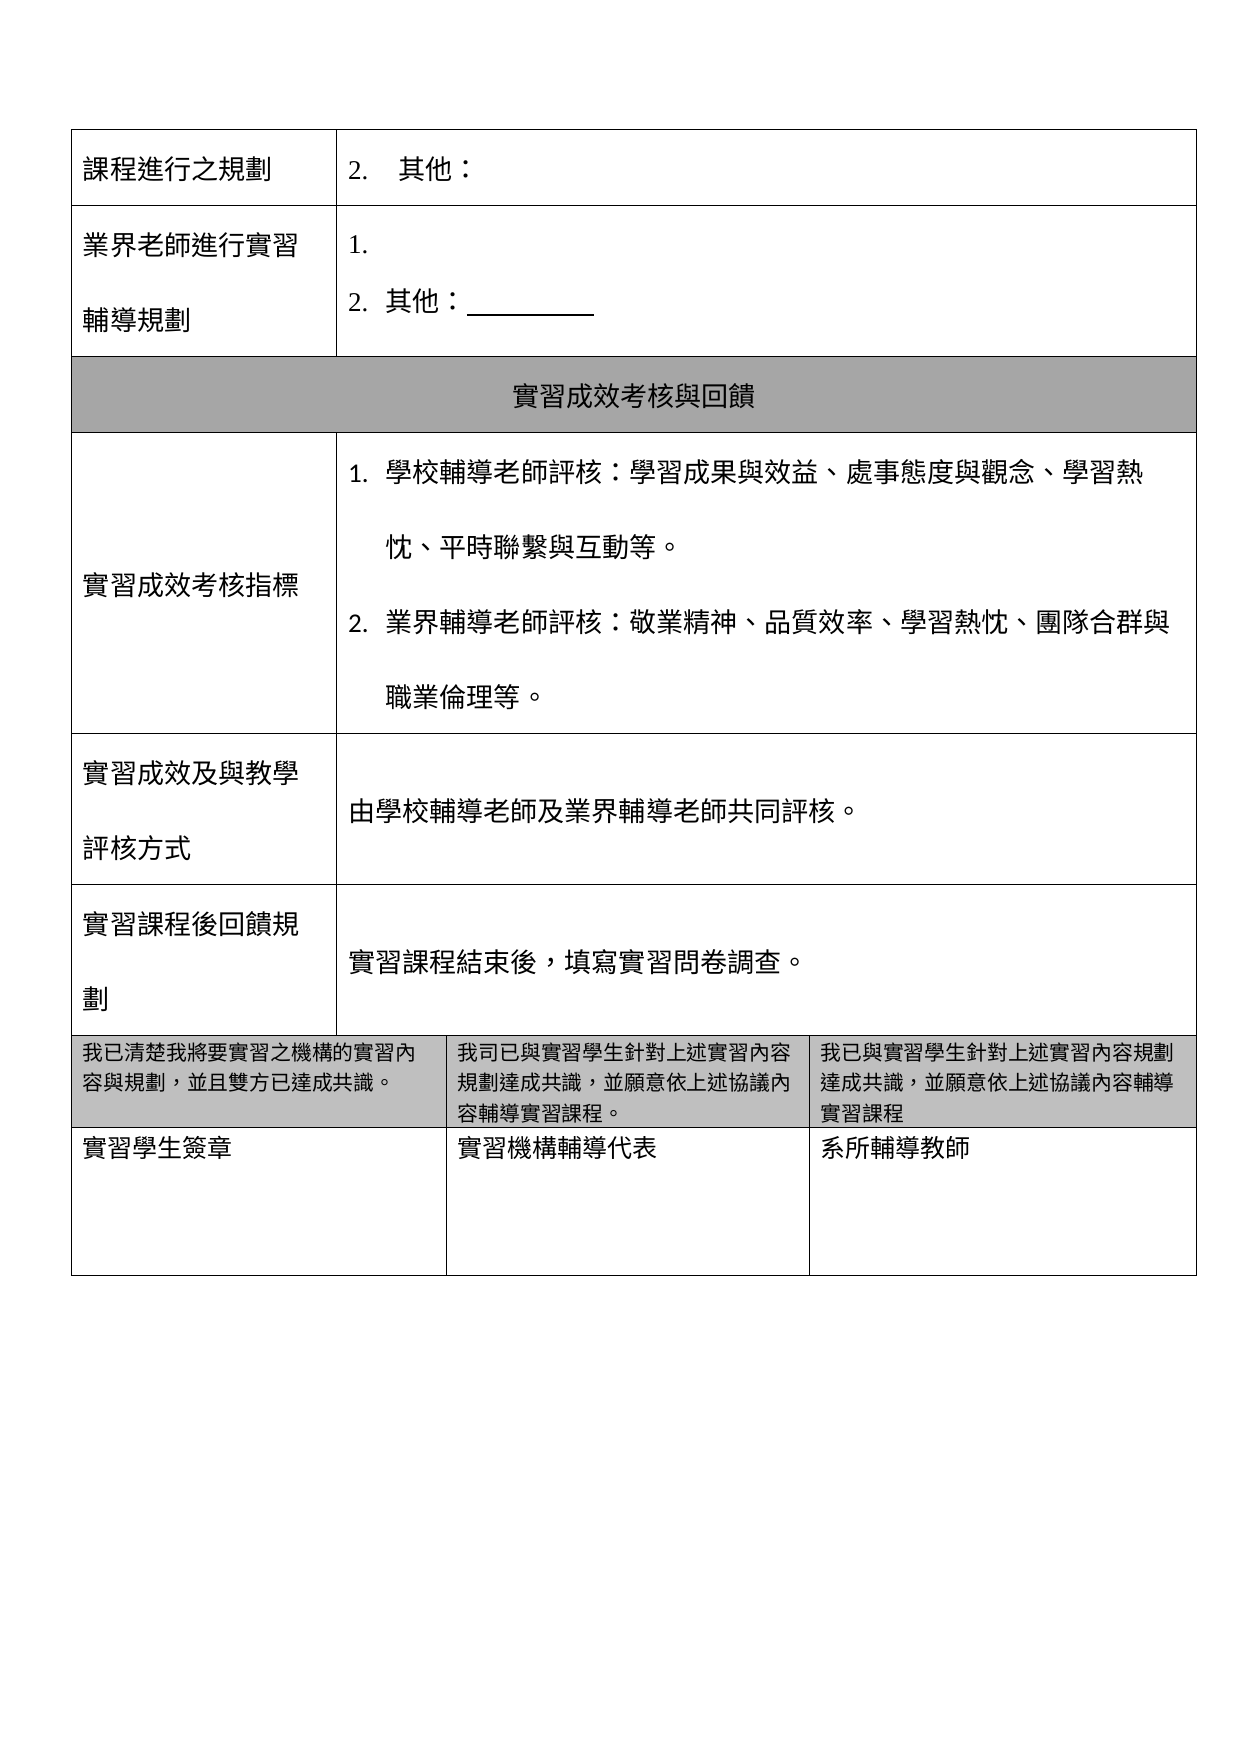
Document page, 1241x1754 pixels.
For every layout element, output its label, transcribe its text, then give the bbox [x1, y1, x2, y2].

table_cell 學校輔導老師評核：學習成果與效益、處事態度與觀念、學習熱忱、平時聯繫與互動等。 業界輔導老師評核：敬業精神、品質效率、學習熱忱、團隊合群與職業倫理等。 [337, 433, 1196, 733]
table_cell 其他： [337, 130, 1196, 205]
table_cell 實習機構輔導代表 [447, 1128, 809, 1275]
table_cell 我已與實習學生針對上述實習內容規劃達成共識，並願意依上述協議內容輔導實習課程 [810, 1036, 1196, 1127]
table_cell 實習學生簽章 [72, 1128, 446, 1275]
table_cell 實習成效考核指標 [72, 433, 336, 733]
table_cell 我司已與實習學生針對上述實習內容規劃達成共識，並願意依上述協議內容輔導實習課程。 [447, 1036, 809, 1127]
table_cell 實習成效及與教學評核方式 [72, 734, 336, 884]
table_cell 業界老師進行實習輔導規劃 [72, 206, 336, 356]
table_cell 其他： [337, 206, 1196, 356]
table_cell 由學校輔導老師及業界輔導老師共同評核。 [337, 734, 1196, 884]
table_cell 系所輔導教師 [810, 1128, 1196, 1275]
table_cell 實習課程後回饋規劃 [72, 885, 336, 1035]
table_cell 實習成效考核與回饋 [72, 357, 1196, 432]
table_cell 教師輔導訪視實習課程進行之規劃 [72, 130, 336, 205]
table_cell 我已清楚我將要實習之機構的實習內容與規劃，並且雙方已達成共識。 [72, 1036, 446, 1127]
table_cell 實習課程結束後，填寫實習問卷調查。 [337, 885, 1196, 1035]
